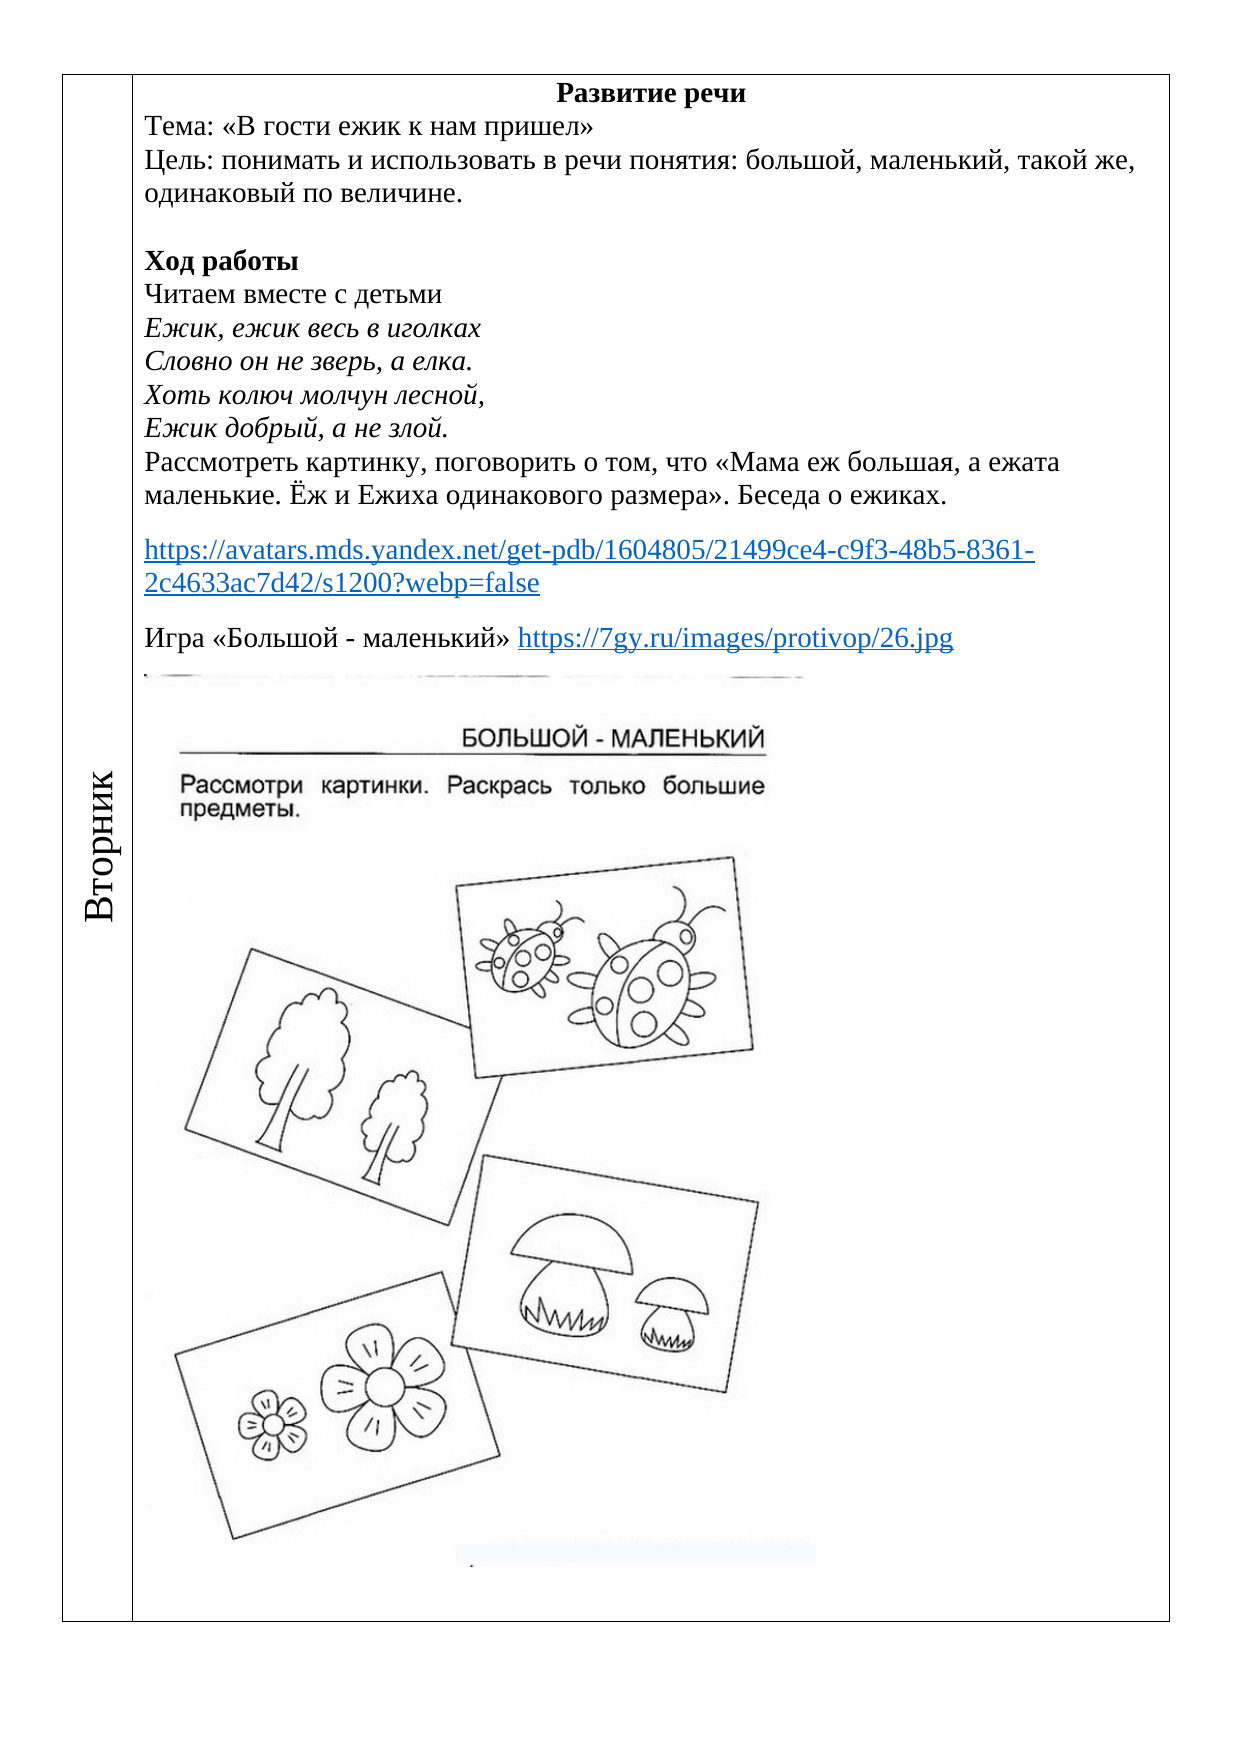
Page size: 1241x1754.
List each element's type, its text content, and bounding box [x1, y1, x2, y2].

picture [144, 674, 817, 1567]
table_cell Развитие речи Тема: «В гости ежик к нам пришел» Цель: понимать и использовать в речи понятия: большой, маленький, такой же, одинаковый по величине. Ход работы Читаем вместе с детьми Ежик, ежик весь в иголках Словно он не зверь, а елка. Хоть колюч молчун лесной, Ежик добрый, а не злой. Рассмотреть картинку, поговорить о том, что «Мама еж большая, а ежата маленькие. Ёж и Ежиха одинакового размера». Беседа о ежиках. https://avatars.mds.yandex.net/get-pdb/1604805/21499ce4-c9f3-48b5-8361-2c4633ac7d42/s1200?webp=false Игра «Большой - маленький» https://7gy.ru/images/protivop/26.jpg [133, 75, 1169, 1621]
table_cell Вторник [63, 75, 132, 1621]
